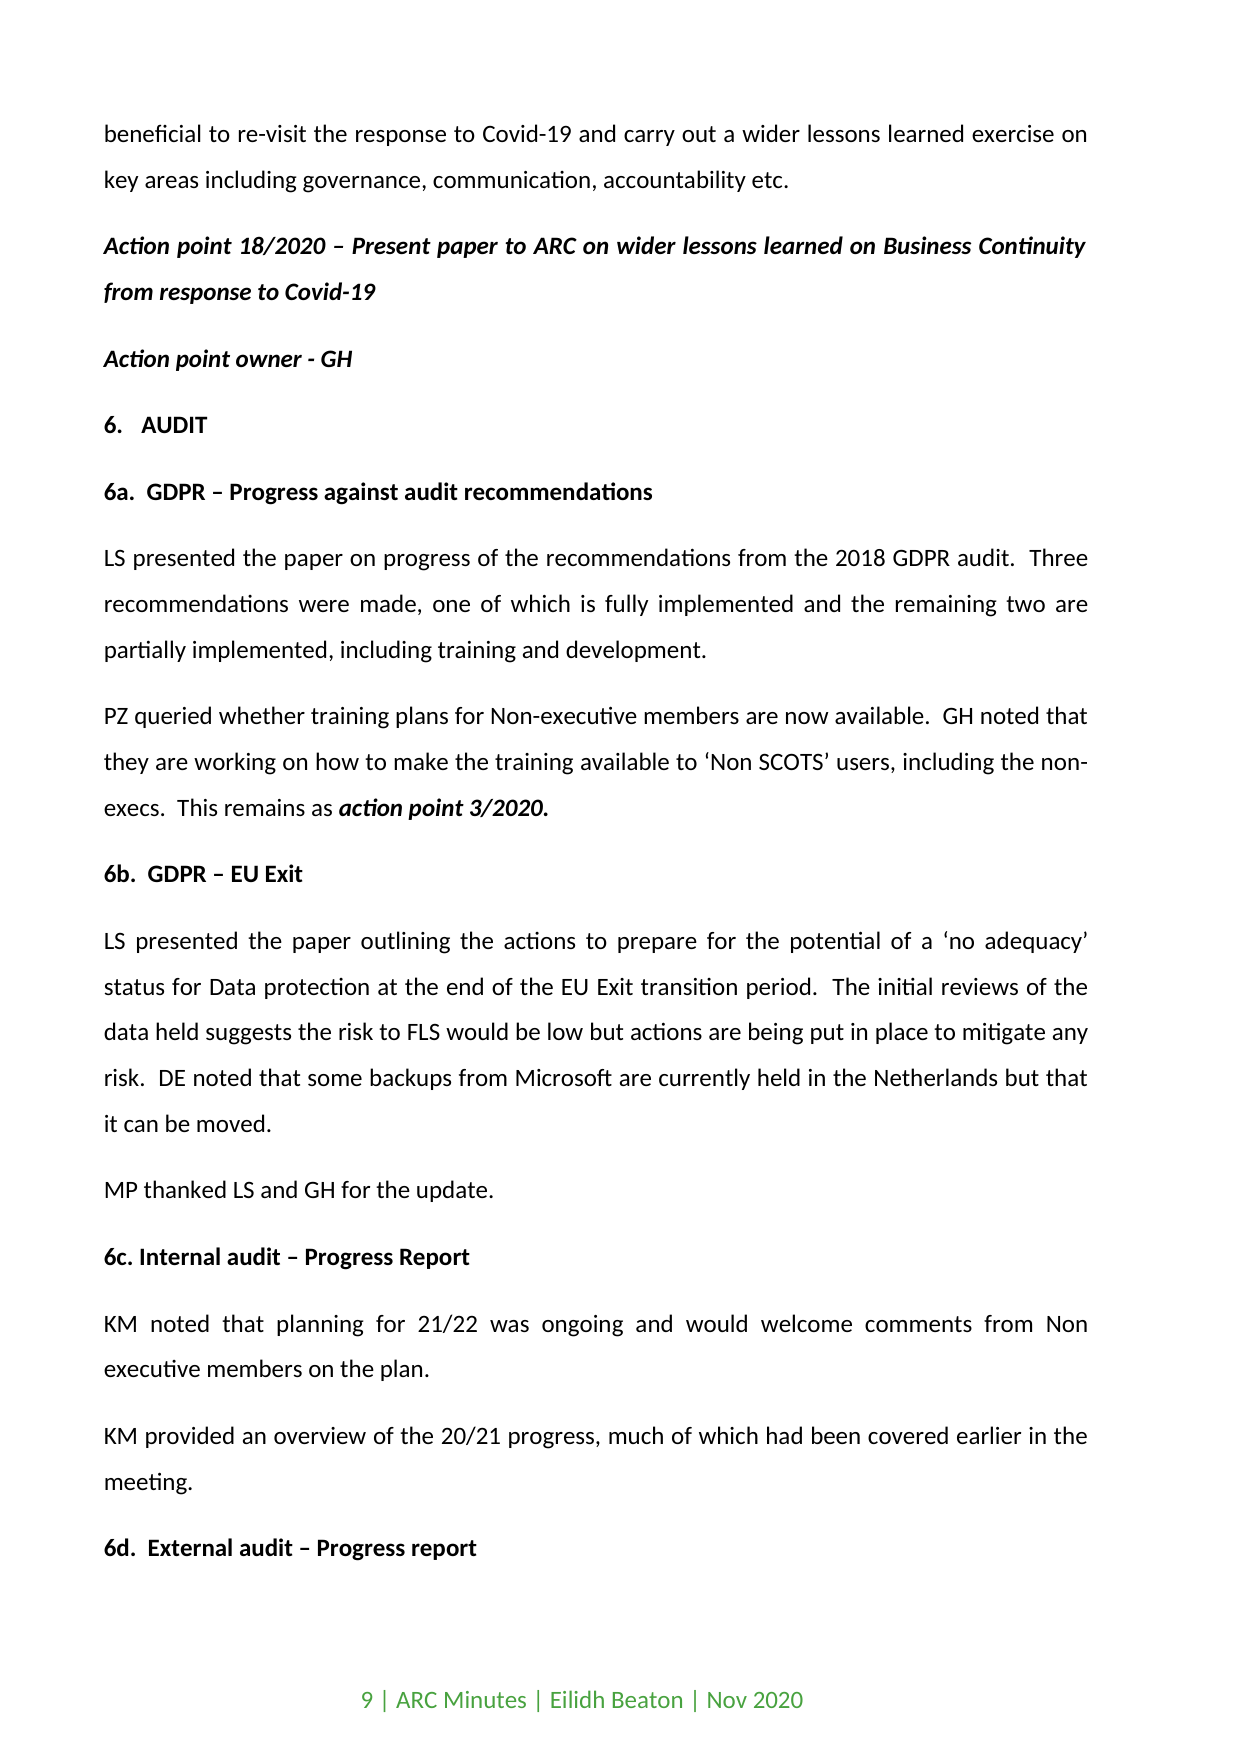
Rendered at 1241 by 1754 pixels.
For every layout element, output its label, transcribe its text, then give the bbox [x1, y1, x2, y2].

text KM noted that planning for 21/22 was ongoing and would welcome comments from Non executive members on the plan. [103, 1308, 1090, 1384]
text 6d. External audit – Progress report [103, 1532, 1090, 1563]
text KM provided an overview of the 20/21 progress, much of which had been covered earlier in the meeting. [103, 1420, 1090, 1496]
text PZ queried whether training plans for Non-executive members are now available. GH noted that they are working on how to make the training available to ‘Non SCOTS’ users, including the non-execs. This remains as action point 3/2020. [103, 701, 1090, 822]
text 6a. GDPR – Progress against audit recommendations [103, 476, 1090, 506]
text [103, 118, 1090, 194]
text Action point 18/2020 – Present paper to ARC on wider lessons learned on Business Continuity from response to Covid-19 [103, 231, 1090, 307]
text 6b. GDPR – EU Exit [103, 858, 1090, 889]
list AUDIT [103, 409, 1090, 440]
text LS presented the paper outlining the actions to prepare for the potential of a ‘no adequacy’ status for Data protection at the end of the EU Exit transition period. The initial reviews of the data held suggests the risk to FLS would be low but actions are being put in place to mitigate any risk. DE noted that some backups from Microsoft are currently held in the Netherlands but that it can be moved. [103, 925, 1090, 1138]
text MP thanked LS and GH for the update. [103, 1174, 1090, 1205]
text 6c. Internal audit – Progress Report [103, 1241, 1090, 1272]
text Action point owner - GH [103, 343, 1090, 373]
text LS presented the paper on progress of the recommendations from the 2018 GDPR audit. Three recommendations were made, one of which is fully implemented and the remaining two are partially implemented, including training and development. [103, 542, 1090, 664]
